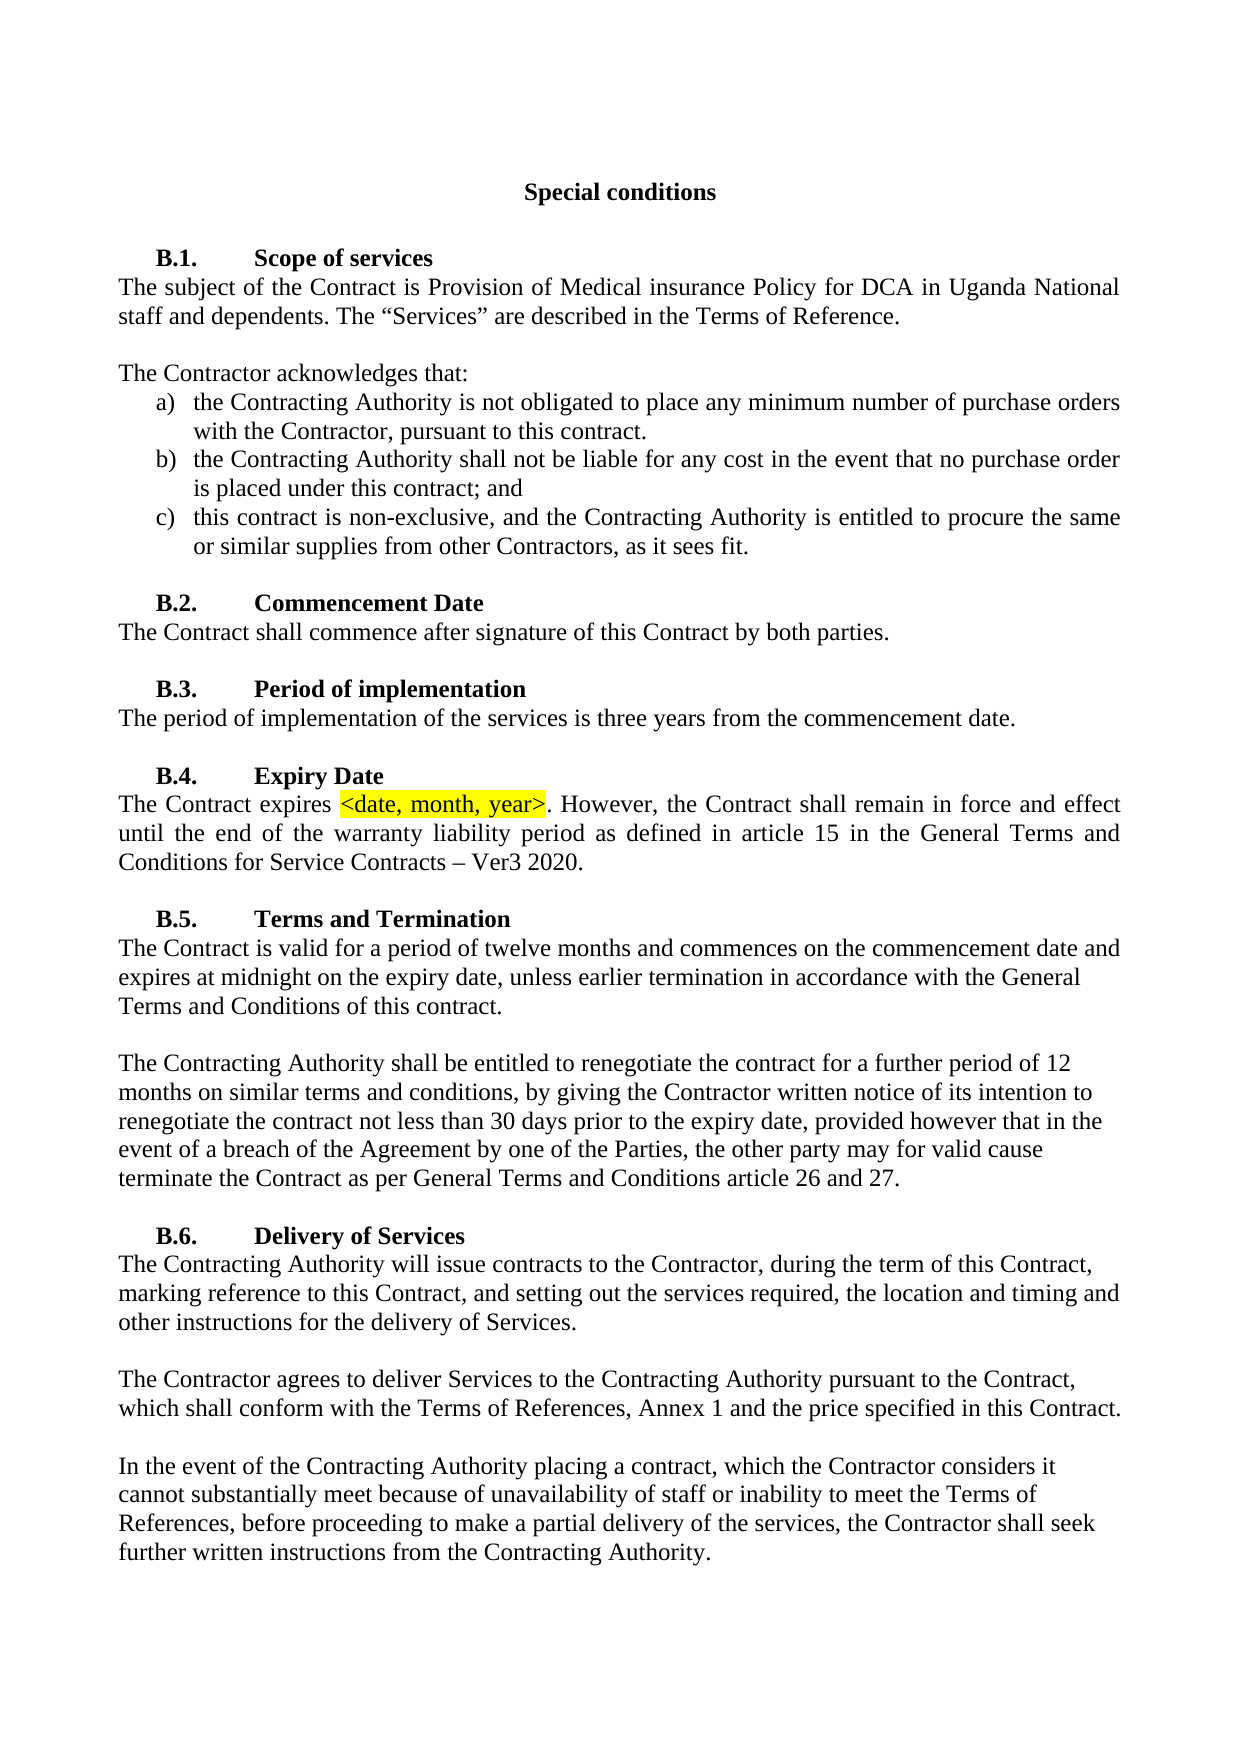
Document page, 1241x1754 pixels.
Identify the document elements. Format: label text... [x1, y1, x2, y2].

list Period of implementation [156, 674, 1122, 703]
list this contract is non-exclusive, and the Contracting Authority is entitled to procure the same or similar supplies from other Contractors, as it sees fit. [156, 502, 1122, 559]
text The Contract shall commence after signature of this Contract by both parties. [118, 617, 1122, 646]
list Terms and Termination [156, 904, 1122, 933]
text The Contractor agrees to deliver Services to the Contracting Authority pursuant to the Contract, which shall conform with the Terms of References, Annex 1 and the price specified in this Contract. [118, 1364, 1122, 1422]
text The Contracting Authority will issue contracts to the Contractor, during the term of this Contract, marking reference to this Contract, and setting out the services required, the location and timing and other instructions for the delivery of Services. [118, 1249, 1122, 1336]
list Scope of services [156, 243, 1122, 272]
list Expiry Date [156, 761, 1122, 789]
text The period of implementation of the services is three years from the commencement date. [118, 703, 1122, 732]
text The Contracting Authority shall be entitled to renegotiate the contract for a further period of 12 months on similar terms and conditions, by giving the Contractor written notice of its intention to renegotiate the contract not less than 30 days prior to the expiry date, provided however that in the event of a breach of the Agreement by one of the Parties, the other party may for valid cause terminate the Contract as per General Terms and Conditions article 26 and 27. [118, 1048, 1122, 1192]
list the Contracting Authority is not obligated to place any minimum number of purchase orders with the Contractor, pursuant to this contract. [156, 387, 1122, 444]
text The Contractor acknowledges that: [118, 358, 1122, 387]
text The subject of the Contract is Provision of Medical insurance Policy for DCA in Uganda National staff and dependents. The “Services” are described in the Terms of Reference. [118, 272, 1122, 329]
text In the event of the Contracting Authority placing a contract, which the Contractor considers it cannot substantially meet because of unavailability of staff or inability to meet the Terms of References, before proceeding to make a partial delivery of the services, the Contractor shall seek further written instructions from the Contracting Authority. [118, 1451, 1122, 1566]
text Special conditions [118, 177, 1122, 206]
list the Contracting Authority shall not be liable for any cost in the event that no purchase order is placed under this contract; and [156, 444, 1122, 502]
text The Contract expires <date, month, year>. However, the Contract shall remain in force and effect until the end of the warranty liability period as defined in article 15 in the General Terms and Conditions for Service Contracts – Ver3 2020. [118, 789, 1122, 876]
text The Contract is valid for a period of twelve months and commences on the commencement date and expires at midnight on the expiry date, unless earlier termination in accordance with the General Terms and Conditions of this contract. [118, 933, 1122, 1019]
list Delivery of Services [156, 1221, 1122, 1249]
list Commencement Date [156, 588, 1122, 617]
